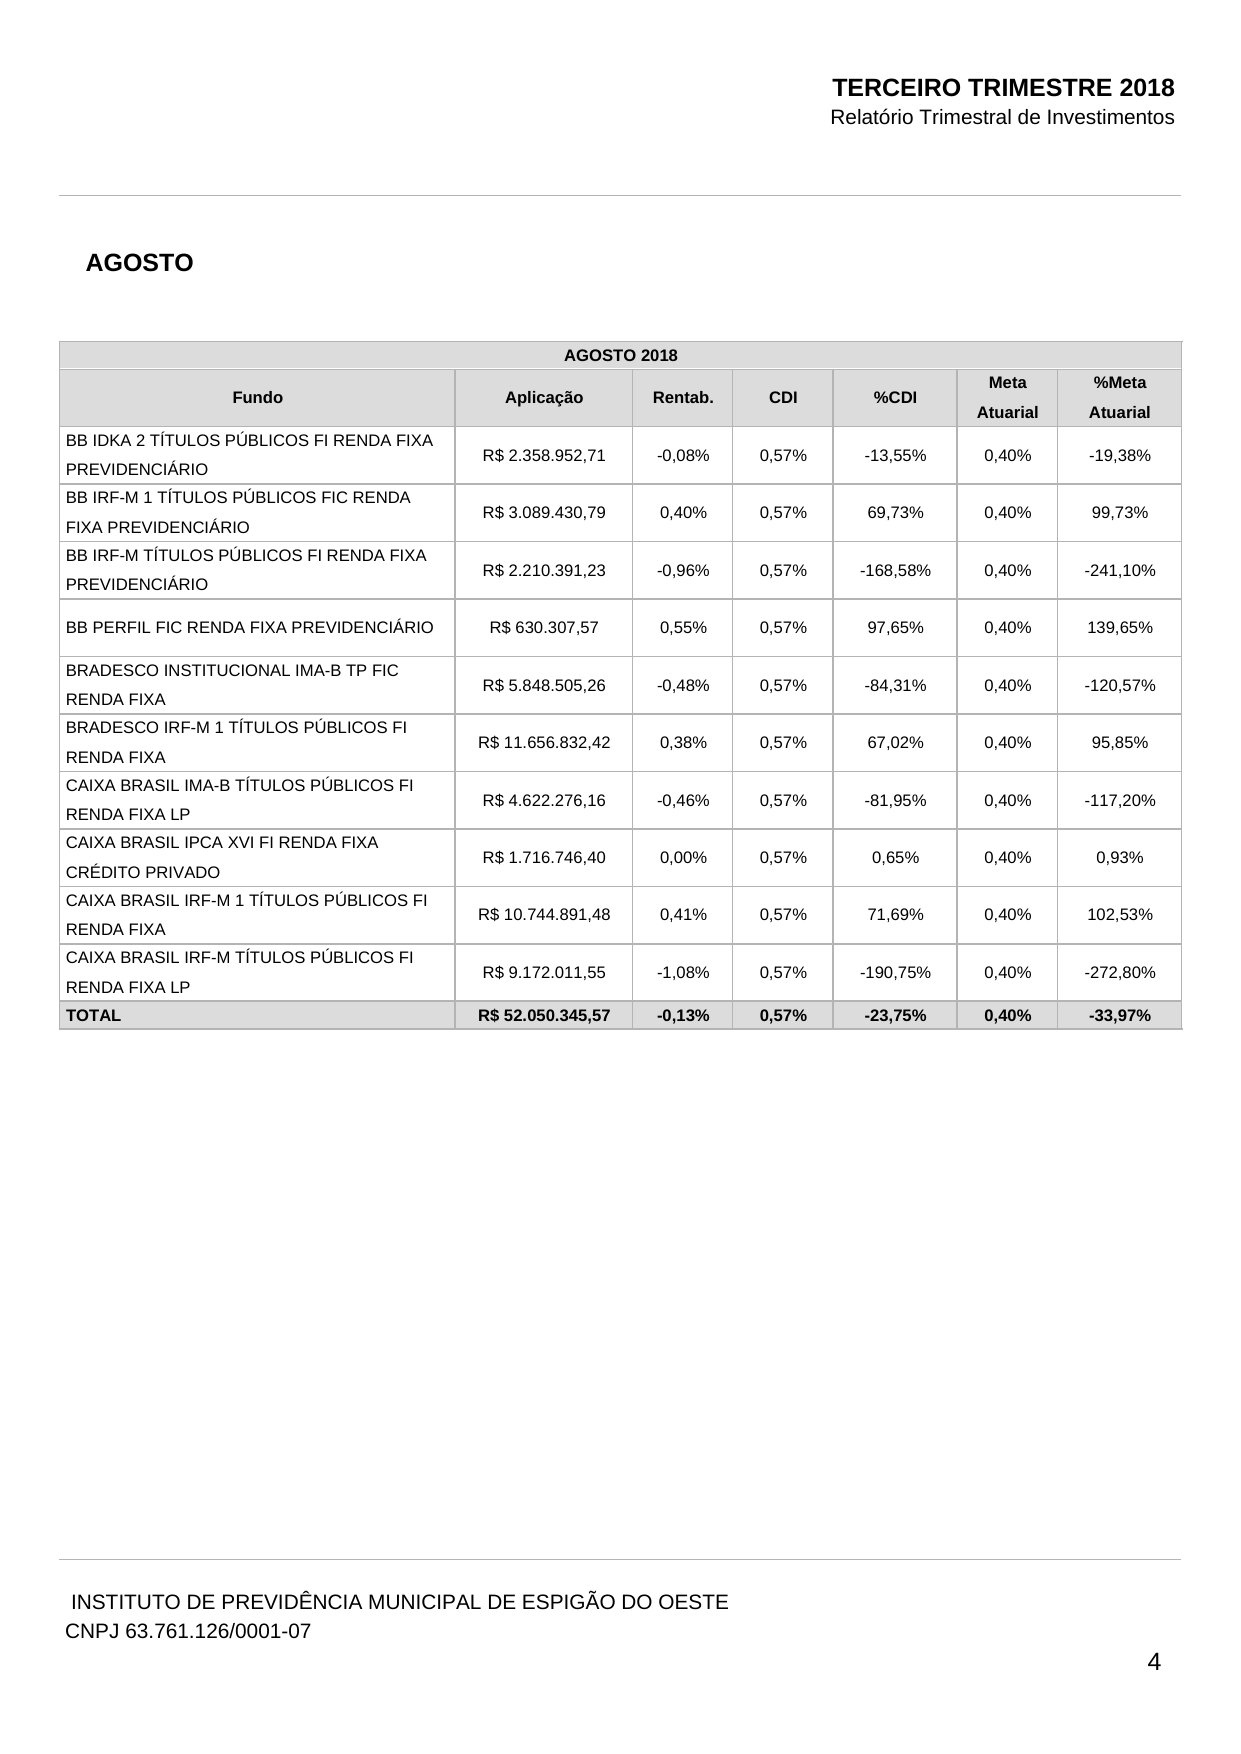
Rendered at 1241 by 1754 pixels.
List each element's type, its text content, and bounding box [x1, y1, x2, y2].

table_cell 0,40% [958, 485, 1057, 541]
table_cell BB PERFIL FIC RENDA FIXA PREVIDENCIÁRIO [60, 600, 454, 656]
table_cell 69,73% [834, 485, 956, 541]
table_cell 0,40% [958, 715, 1057, 771]
table_cell -1,08% [633, 945, 732, 1000]
table_cell 0,57% [733, 887, 832, 943]
table_cell 67,02% [834, 715, 956, 771]
table_cell BB IRF-M 1 TÍTULOS PÚBLICOS FIC RENDA FIXA PREVIDENCIÁRIO [60, 485, 454, 541]
table_cell R$ 2.358.952,71 [456, 427, 632, 483]
table_cell 0,40% [958, 600, 1057, 656]
table_cell -13,55% [834, 427, 956, 483]
table_cell R$ 4.622.276,16 [456, 772, 632, 828]
table_cell 95,85% [1058, 715, 1181, 771]
table_cell -117,20% [1058, 772, 1181, 828]
table_cell 0,40% [958, 772, 1057, 828]
table_cell CAIXA BRASIL IPCA XVI FI RENDA FIXA CRÉDITO PRIVADO [60, 830, 454, 886]
table_cell 0,57% [733, 657, 832, 713]
table_cell R$ 11.656.832,42 [456, 715, 632, 771]
table_cell R$ 52.050.345,57 [456, 1002, 632, 1028]
table_cell 0,93% [1058, 830, 1181, 886]
table_cell %Meta Atuarial [1058, 370, 1181, 426]
table_cell 0,40% [958, 1002, 1057, 1028]
table_cell R$ 2.210.391,23 [456, 542, 632, 598]
table_cell 0,57% [733, 485, 832, 541]
table_cell 0,40% [958, 887, 1057, 943]
table_cell R$ 3.089.430,79 [456, 485, 632, 541]
table_cell 102,53% [1058, 887, 1181, 943]
table_cell 0,38% [633, 715, 732, 771]
table_cell 71,69% [834, 887, 956, 943]
table_cell BRADESCO IRF-M 1 TÍTULOS PÚBLICOS FI RENDA FIXA [60, 715, 454, 771]
table_cell %CDI [834, 370, 956, 426]
table_cell Rentab. [633, 370, 732, 426]
table_cell BB IDKA 2 TÍTULOS PÚBLICOS FI RENDA FIXA PREVIDENCIÁRIO [60, 427, 454, 483]
table_cell 0,57% [733, 945, 832, 1000]
table_cell -241,10% [1058, 542, 1181, 598]
table_cell CAIXA BRASIL IRF-M TÍTULOS PÚBLICOS FI RENDA FIXA LP [60, 945, 454, 1000]
table_cell R$ 5.848.505,26 [456, 657, 632, 713]
table_cell 0,57% [733, 772, 832, 828]
table_cell 0,65% [834, 830, 956, 886]
table_cell -0,96% [633, 542, 732, 598]
table_cell 0,40% [633, 485, 732, 541]
table_cell 0,41% [633, 887, 732, 943]
table_cell 0,40% [958, 830, 1057, 886]
list AGOSTO [48, 248, 1194, 277]
table_cell 0,40% [958, 427, 1057, 483]
table_cell -0,46% [633, 772, 732, 828]
table_cell -81,95% [834, 772, 956, 828]
table_cell 99,73% [1058, 485, 1181, 541]
table_cell R$ 9.172.011,55 [456, 945, 632, 1000]
table_cell 0,57% [733, 715, 832, 771]
table_cell -23,75% [834, 1002, 956, 1028]
table_cell BB IRF-M TÍTULOS PÚBLICOS FI RENDA FIXA PREVIDENCIÁRIO [60, 542, 454, 598]
table_cell -190,75% [834, 945, 956, 1000]
table_cell -84,31% [834, 657, 956, 713]
table_cell 0,55% [633, 600, 732, 656]
table_cell 0,57% [733, 830, 832, 886]
table_cell R$ 10.744.891,48 [456, 887, 632, 943]
table_cell -19,38% [1058, 427, 1181, 483]
table_cell 0,57% [733, 1002, 832, 1028]
table_cell 97,65% [834, 600, 956, 656]
table_cell -0,08% [633, 427, 732, 483]
table_cell -0,48% [633, 657, 732, 713]
table_cell 0,40% [958, 945, 1057, 1000]
table_cell R$ 1.716.746,40 [456, 830, 632, 886]
table_cell -33,97% [1058, 1002, 1181, 1028]
table_cell CAIXA BRASIL IMA-B TÍTULOS PÚBLICOS FI RENDA FIXA LP [60, 772, 454, 828]
table_header AGOSTO 2018 [60, 342, 1181, 368]
table_cell BRADESCO INSTITUCIONAL IMA-B TP FIC RENDA FIXA [60, 657, 454, 713]
table_cell -0,13% [633, 1002, 732, 1028]
table_cell 0,40% [958, 657, 1057, 713]
table_cell 0,00% [633, 830, 732, 886]
table_cell 0,57% [733, 600, 832, 656]
table_cell TOTAL [60, 1002, 454, 1028]
table_cell 0,57% [733, 542, 832, 598]
table_cell -272,80% [1058, 945, 1181, 1000]
table_cell -120,57% [1058, 657, 1181, 713]
table_cell Fundo [60, 370, 454, 426]
table_cell 0,40% [958, 542, 1057, 598]
table_cell CDI [733, 370, 832, 426]
table_cell Meta Atuarial [958, 370, 1057, 426]
table_cell 0,57% [733, 427, 832, 483]
table_cell R$ 630.307,57 [456, 600, 632, 656]
table_cell 139,65% [1058, 600, 1181, 656]
table_cell Aplicação [456, 370, 632, 426]
table_cell CAIXA BRASIL IRF-M 1 TÍTULOS PÚBLICOS FI RENDA FIXA [60, 887, 454, 943]
table_cell -168,58% [834, 542, 956, 598]
